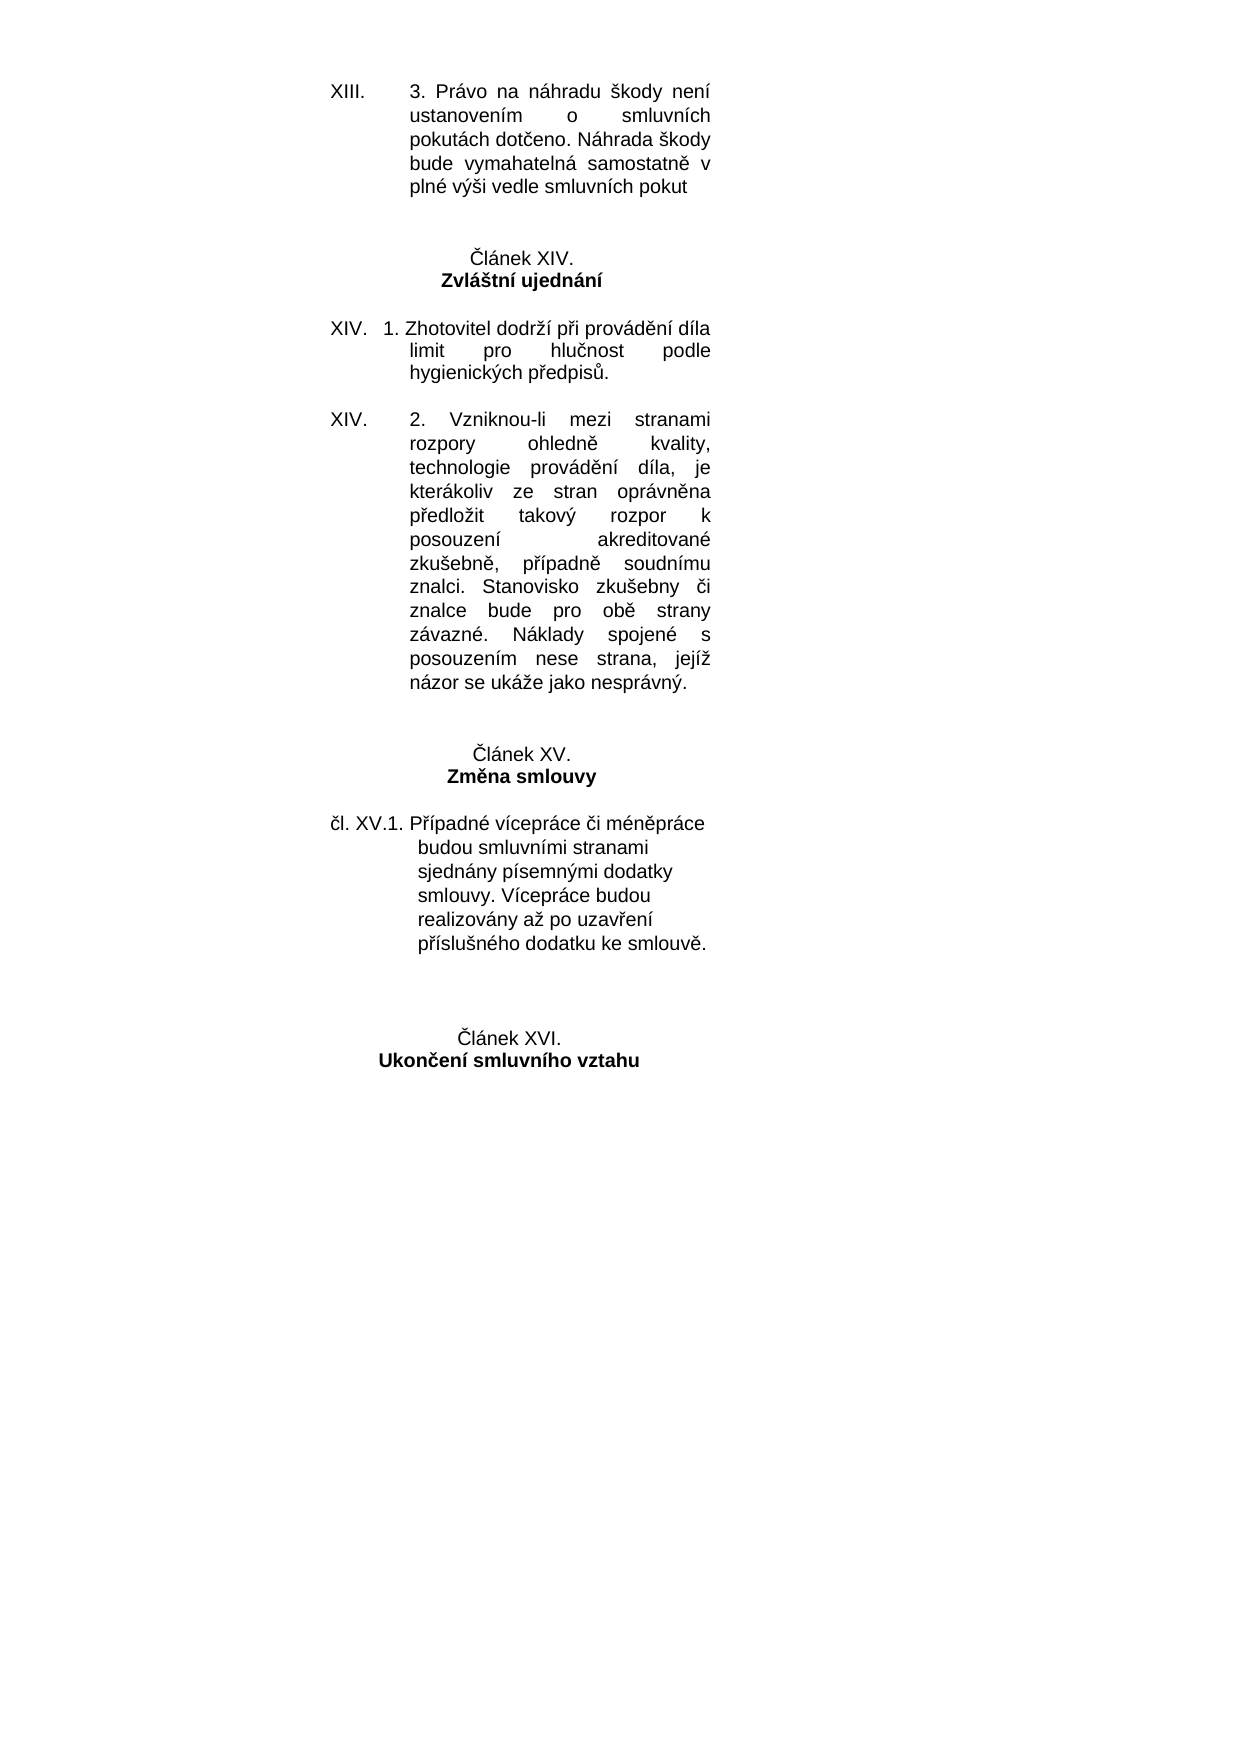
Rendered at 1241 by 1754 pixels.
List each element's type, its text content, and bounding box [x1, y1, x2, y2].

text čl. XV.1. Případné vícepráce či méněpráce budou smluvními stranami sjednány písemnými dodatky smlouvy. Vícepráce budou realizovány až po uzavření příslušného dodatku ke smlouvě. [330, 812, 711, 955]
text Změna smlouvy [332, 766, 711, 788]
text Ukončení smluvního vztahu [330, 1050, 688, 1072]
list 2. Vzniknou-li mezi stranami rozpory ohledně kvality, technologie provádění díla, je kterákoliv ze stran oprávněna předložit takový rozpor k posouzení akreditované zkušebně, případně soudnímu znalci. Stanovisko zkušebny či znalce bude pro obě strany závazné. Náklady spojené s posouzením nese strana, jejíž názor se ukáže jako nesprávný. [330, 407, 711, 694]
list 3. Právo na náhradu škody není ustanovením o smluvních pokutách dotčeno. Náhrada škody bude vymahatelná samostatně v plné výši vedle smluvních pokut [330, 79, 711, 199]
text Článek XVI. [330, 1028, 688, 1050]
text Článek XIV. [332, 248, 711, 270]
text Článek XV. [332, 744, 711, 766]
text Zvláštní ujednání [332, 270, 711, 292]
list 1. Zhotovitel dodrží při provádění díla limit pro hlučnost podle hygienických předpisů. [330, 317, 711, 383]
